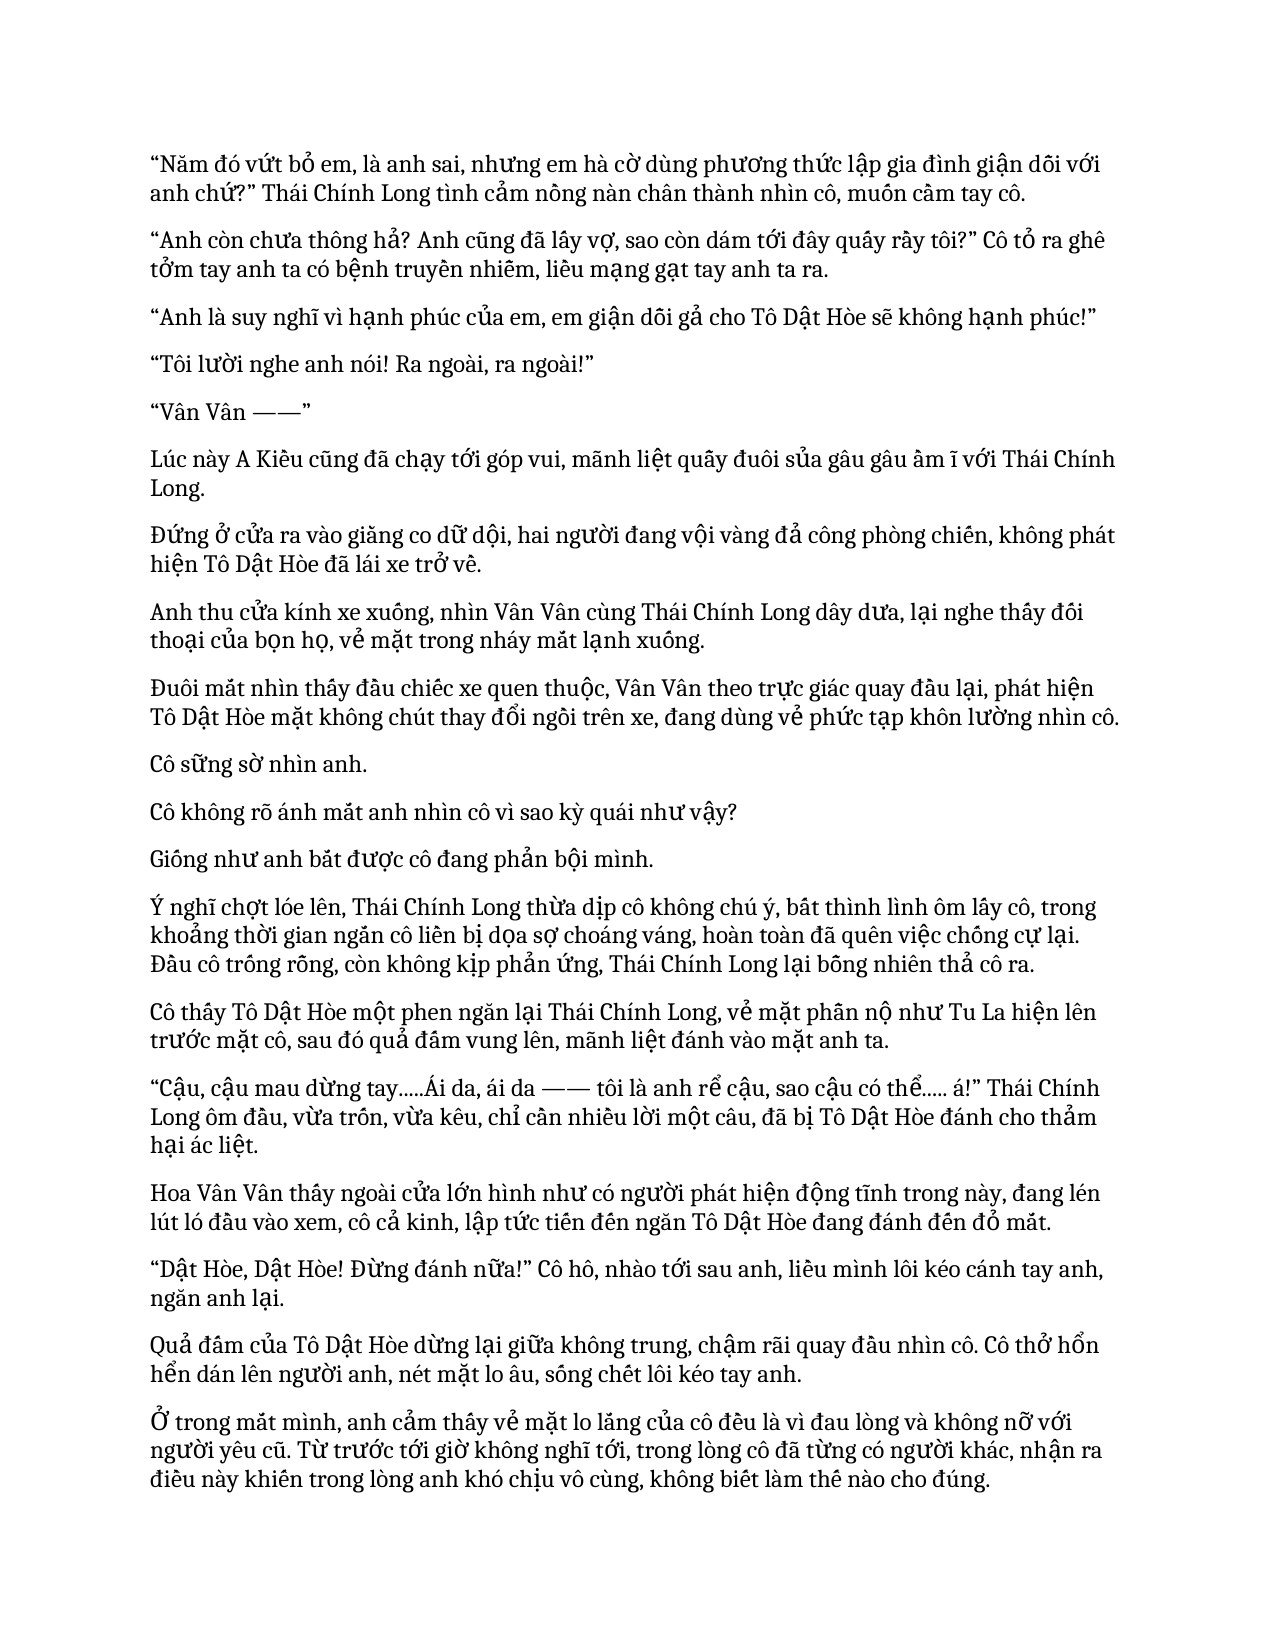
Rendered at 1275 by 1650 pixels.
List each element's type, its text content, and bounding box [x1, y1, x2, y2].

text “Cậu, cậu mau dừng tay.....Ái da, ái da —— tôi là anh rể cậu, sao cậu có thể..... á!” Thái Chính Long ôm đầu, vừa trốn, vừa kêu, chỉ cần nhiều lời một câu, đã bị Tô Dật Hòe đánh cho thảm hại ác liệt. [150, 1074, 1125, 1160]
text Quả đấm của Tô Dật Hòe dừng lại giữa không trung, chậm rãi quay đầu nhìn cô. Cô thở hổn hển dán lên người anh, nét mặt lo âu, sống chết lôi kéo tay anh. [150, 1331, 1125, 1389]
text Cô sững sờ nhìn anh. [150, 750, 1125, 779]
text Hoa Vân Vân thấy ngoài cửa lớn hình như có người phát hiện động tĩnh trong này, đang lén lút ló đầu vào xem, cô cả kinh, lập tức tiến đến ngăn Tô Dật Hòe đang đánh đến đỏ mắt. [150, 1179, 1125, 1236]
text “Vân Vân ——” [150, 397, 1125, 426]
text Cô thấy Tô Dật Hòe một phen ngăn lại Thái Chính Long, vẻ mặt phẫn nộ như Tu La hiện lên trước mặt cô, sau đó quả đấm vung lên, mãnh liệt đánh vào mặt anh ta. [150, 997, 1125, 1055]
text Ở trong mắt mình, anh cảm thấy vẻ mặt lo lắng của cô đều là vì đau lòng và không nỡ với người yêu cũ. Từ trước tới giờ không nghĩ tới, trong lòng cô đã từng có người khác, nhận ra điều này khiến trong lòng anh khó chịu vô cùng, không biết làm thế nào cho đúng. [150, 1407, 1125, 1494]
text Đuôi mắt nhìn thấy đầu chiếc xe quen thuộc, Vân Vân theo trực giác quay đầu lại, phát hiện Tô Dật Hòe mặt không chút thay đổi ngồi trên xe, đang dùng vẻ phức tạp khôn lường nhìn cô. [150, 674, 1125, 731]
text Cô không rõ ánh mắt anh nhìn cô vì sao kỳ quái như vậy? [150, 797, 1125, 826]
text “Anh là suy nghĩ vì hạnh phúc của em, em giận dỗi gả cho Tô Dật Hòe sẽ không hạnh phúc!” [150, 302, 1125, 331]
text Lúc này A Kiều cũng đã chạy tới góp vui, mãnh liệt quẫy đuôi sủa gâu gâu ầm ĩ với Thái Chính Long. [150, 445, 1125, 502]
text Anh thu cửa kính xe xuống, nhìn Vân Vân cùng Thái Chính Long dây dưa, lại nghe thấy đối thoại của bọn họ, vẻ mặt trong nháy mắt lạnh xuống. [150, 597, 1125, 655]
text “Dật Hòe, Dật Hòe! Đừng đánh nữa!” Cô hô, nhào tới sau anh, liều mình lôi kéo cánh tay anh, ngăn anh lại. [150, 1255, 1125, 1312]
text “Anh còn chưa thông hả? Anh cũng đã lấy vợ, sao còn dám tới đây quấy rầy tôi?” Cô tỏ ra ghê tởm tay anh ta có bệnh truyền nhiễm, liều mạng gạt tay anh ta ra. [150, 226, 1125, 284]
text Ý nghĩ chợt lóe lên, Thái Chính Long thừa dịp cô không chú ý, bất thình lình ôm lấy cô, trong khoảng thời gian ngắn cô liền bị dọa sợ choáng váng, hoàn toàn đã quên việc chống cự lại. Đầu cô trống rỗng, còn không kịp phản ứng, Thái Chính Long lại bỗng nhiên thả cô ra. [150, 892, 1125, 979]
text Đứng ở cửa ra vào giằng co dữ dội, hai người đang vội vàng đả công phòng chiến, không phát hiện Tô Dật Hòe đã lái xe trở về. [150, 521, 1125, 579]
text Giống như anh bắt được cô đang phản bội mình. [150, 845, 1125, 874]
text “Năm đó vứt bỏ em, là anh sai, nhưng em hà cờ dùng phương thức lập gia đình giận dỗi với anh chứ?” Thái Chính Long tình cảm nồng nàn chân thành nhìn cô, muốn cầm tay cô. [150, 150, 1125, 207]
text “Tôi lười nghe anh nói! Ra ngoài, ra ngoài!” [150, 350, 1125, 379]
